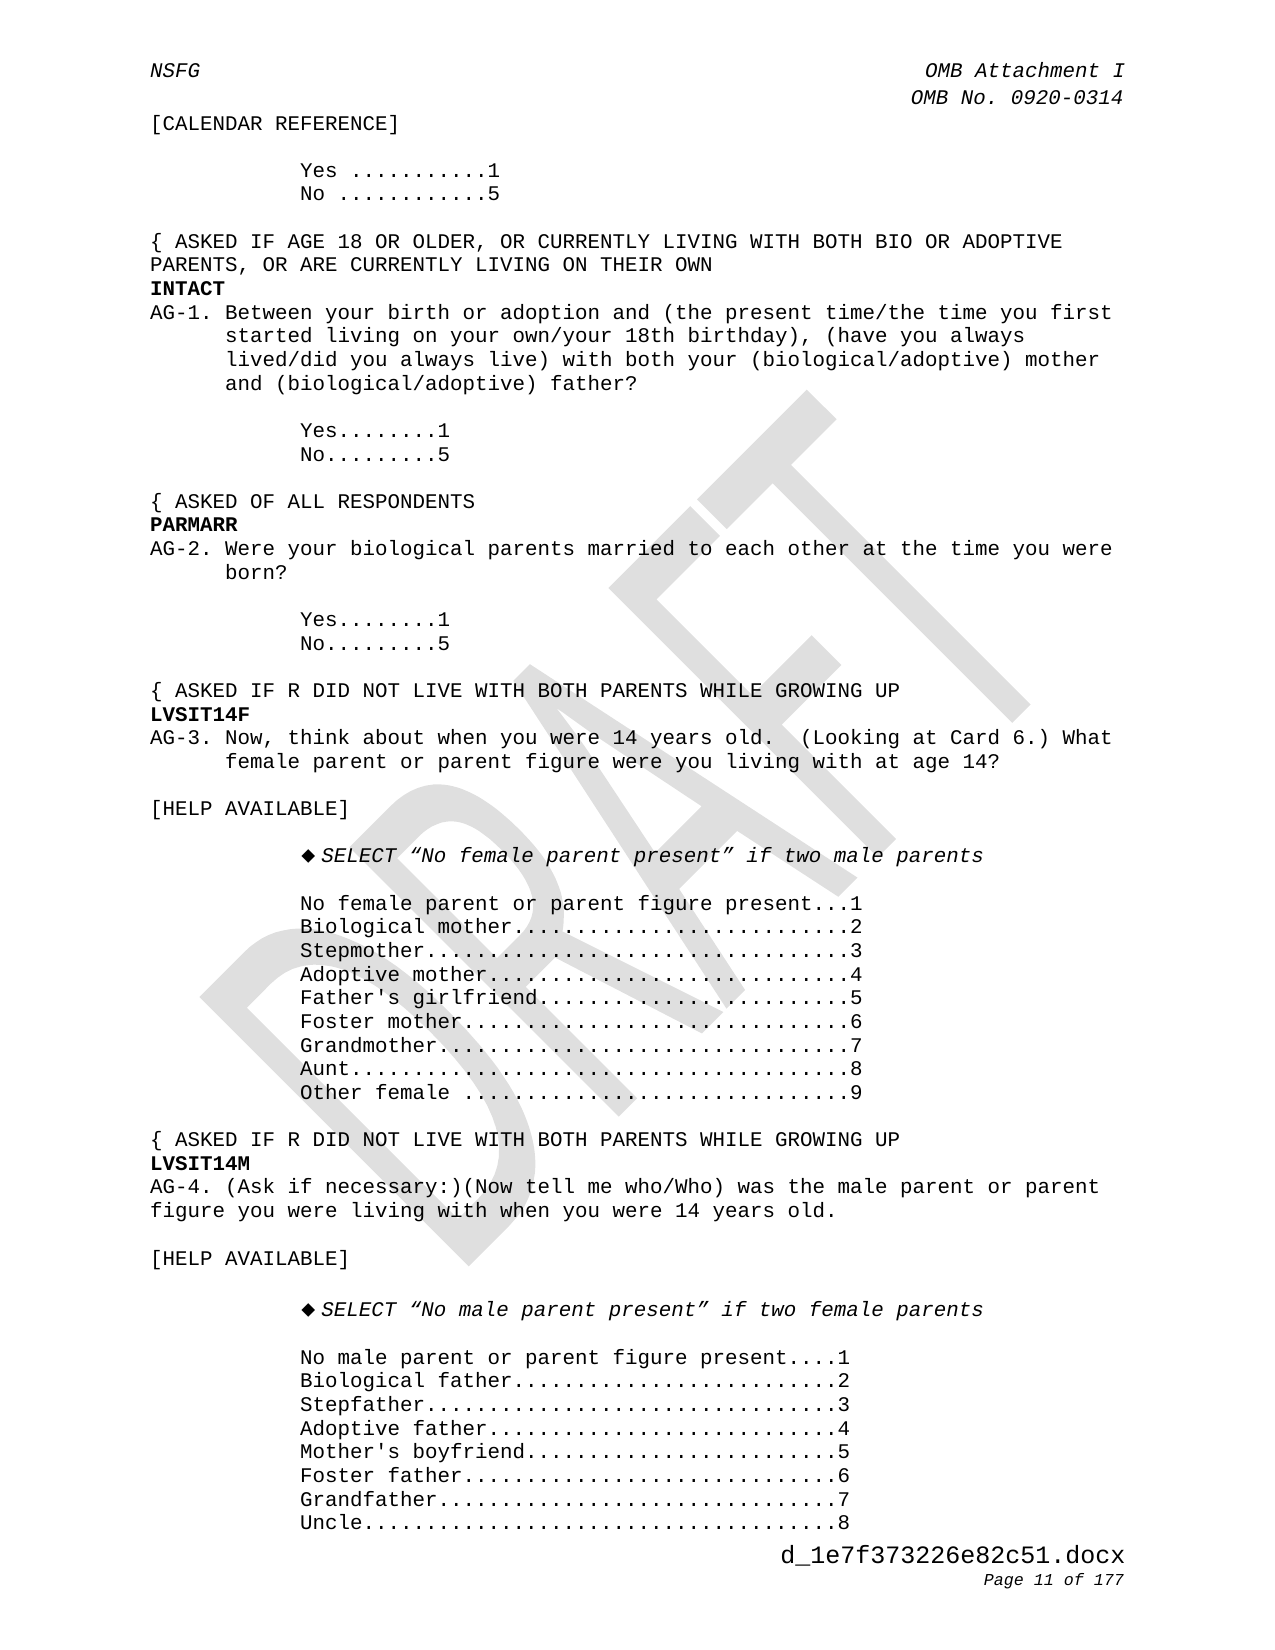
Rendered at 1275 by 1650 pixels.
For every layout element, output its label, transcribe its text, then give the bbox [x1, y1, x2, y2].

text SELECT “No female parent present” if two male parents [225, 846, 1125, 869]
text Yes ...........1 [300, 160, 1125, 183]
text No.........5 [150, 633, 1125, 656]
text Stepfather.................................3 [300, 1394, 1125, 1418]
text Mother's boyfriend.........................5 [300, 1441, 1125, 1465]
text Father's girlfriend.........................5 [300, 987, 1125, 1011]
text AG-2. Were your biological parents married to each other at the time you were born? [150, 538, 1125, 585]
text { ASKED IF age 18 or older, or currently living with both bio or adoptive parents, or are currently living on their own [150, 231, 1125, 278]
text Grandfather................................7 [300, 1489, 1125, 1512]
text Biological mother...........................2 [300, 916, 1125, 940]
text Yes........1 [150, 609, 1125, 633]
text AG-4. (Ask if necessary:)(Now tell me who/Who) was the male parent or parent figure you were living with when you were 14 years old. [150, 1177, 1125, 1224]
text PARMARR [150, 514, 1125, 538]
text AG-3. Now, think about when you were 14 years old. (Looking at Card 6.) What female parent or parent figure were you living with at age 14? [150, 727, 1125, 774]
text [CALENDAR REFERENCE] [150, 112, 1125, 136]
text { ASKED IF R DID NOT LIVE WITH BOTH PARENTS WHILE GROWING UP [150, 680, 1125, 704]
text { ASKED OF ALL RESPONDENTS [150, 491, 1125, 514]
text INTACT [150, 278, 1125, 302]
text SELECT “No male parent present” if two female parents [225, 1299, 1125, 1323]
text No male parent or parent figure present....1 [300, 1347, 1125, 1370]
text Foster mother...............................6 [300, 1011, 1125, 1035]
text Foster father..............................6 [300, 1465, 1125, 1489]
text Yes........1 [150, 420, 1125, 443]
text Adoptive mother.............................4 [300, 964, 1125, 987]
text Stepmother..................................3 [300, 940, 1125, 964]
text { ASKED IF R DID NOT LIVE WITH BOTH PARENTS WHILE GROWING UP [150, 1129, 1125, 1153]
text Aunt........................................8 [300, 1058, 1125, 1082]
text No.........5 [150, 443, 1125, 467]
text AG-1. Between your birth or adoption and (the present time/the time you first started living on your own/your 18th birthday), (have you always lived/did you always live) with both your (biological/adoptive) mother and (biological/adoptive) father? [150, 302, 1125, 396]
text [HELP AVAILABLE] [150, 1247, 1125, 1271]
text [HELP AVAILABLE] [150, 798, 1125, 822]
text Grandmother.................................7 [300, 1035, 1125, 1058]
text LVSIT14M [150, 1153, 1125, 1177]
text Adoptive father............................4 [300, 1418, 1125, 1441]
text Uncle......................................8 [300, 1512, 1125, 1536]
text No female parent or parent figure present...1 [300, 893, 1125, 916]
text No ............5 [300, 183, 1125, 207]
text Other female ...............................9 [300, 1082, 1125, 1106]
text LVSIT14F [150, 704, 1125, 727]
text Biological father..........................2 [300, 1370, 1125, 1394]
